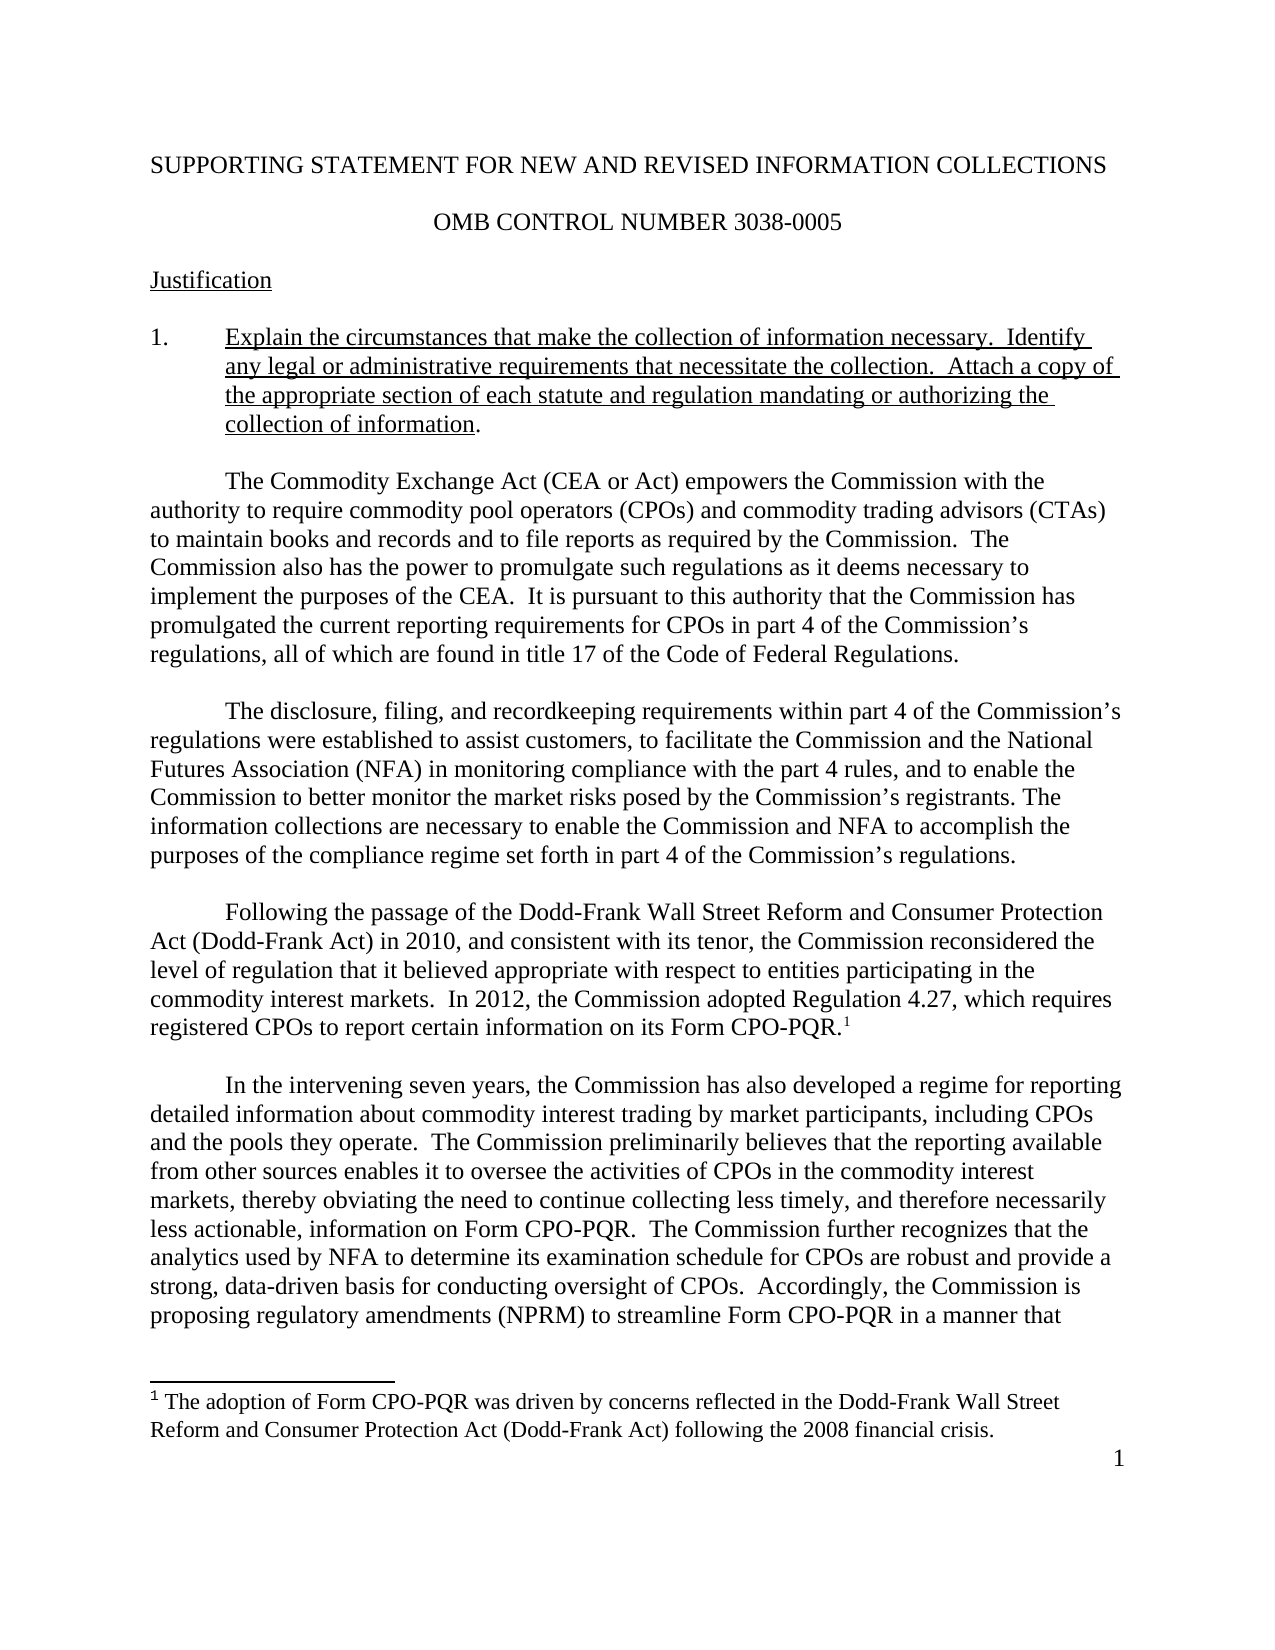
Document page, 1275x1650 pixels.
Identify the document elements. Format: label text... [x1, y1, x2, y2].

text The Commodity Exchange Act (CEA or Act) empowers the Commission with the authority to require commodity pool operators (CPOs) and commodity trading advisors (CTAs) to maintain books and records and to file reports as required by the Commission. The Commission also has the power to promulgate such regulations as it deems necessary to implement the purposes of the CEA. It is pursuant to this authority that the Commission has promulgated the current reporting requirements for CPOs in part 4 of the Commission’s regulations, all of which are found in title 17 of the Code of Federal Regulations. [150, 466, 1125, 667]
text 1. Explain the circumstances that make the collection of information necessary. Identify any legal or administrative requirements that necessitate the collection. Attach a copy of the appropriate section of each statute and regulation mandating or authorizing the collection of information. [150, 322, 1125, 437]
text SUPPORTING STATEMENT FOR NEW AND REVISED INFORMATION COLLECTIONS [150, 150, 1125, 179]
text OMB CONTROL NUMBER 3038-0005 [150, 207, 1125, 236]
text Justification [150, 265, 1125, 294]
list The disclosure, filing, and recordkeeping requirements within part 4 of the Commission’s regulations were established to assist customers, to facilitate the Commission and the National Futures Association (NFA) in monitoring compliance with the part 4 rules, and to enable the Commission to better monitor the market risks posed by the Commission’s registrants. The information collections are necessary to enable the Commission and NFA to accomplish the purposes of the compliance regime set forth in part 4 of the Commission’s regulations. [150, 696, 1125, 869]
list Following the passage of the Dodd-Frank Wall Street Reform and Consumer Protection Act (Dodd-Frank Act) in 2010, and consistent with its tenor, the Commission reconsidered the level of regulation that it believed appropriate with respect to entities participating in the commodity interest markets. In 2012, the Commission adopted Regulation 4.27, which requires registered CPOs to report certain information on its Form CPO-PQR. [150, 897, 1125, 1041]
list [150, 1070, 1125, 1329]
